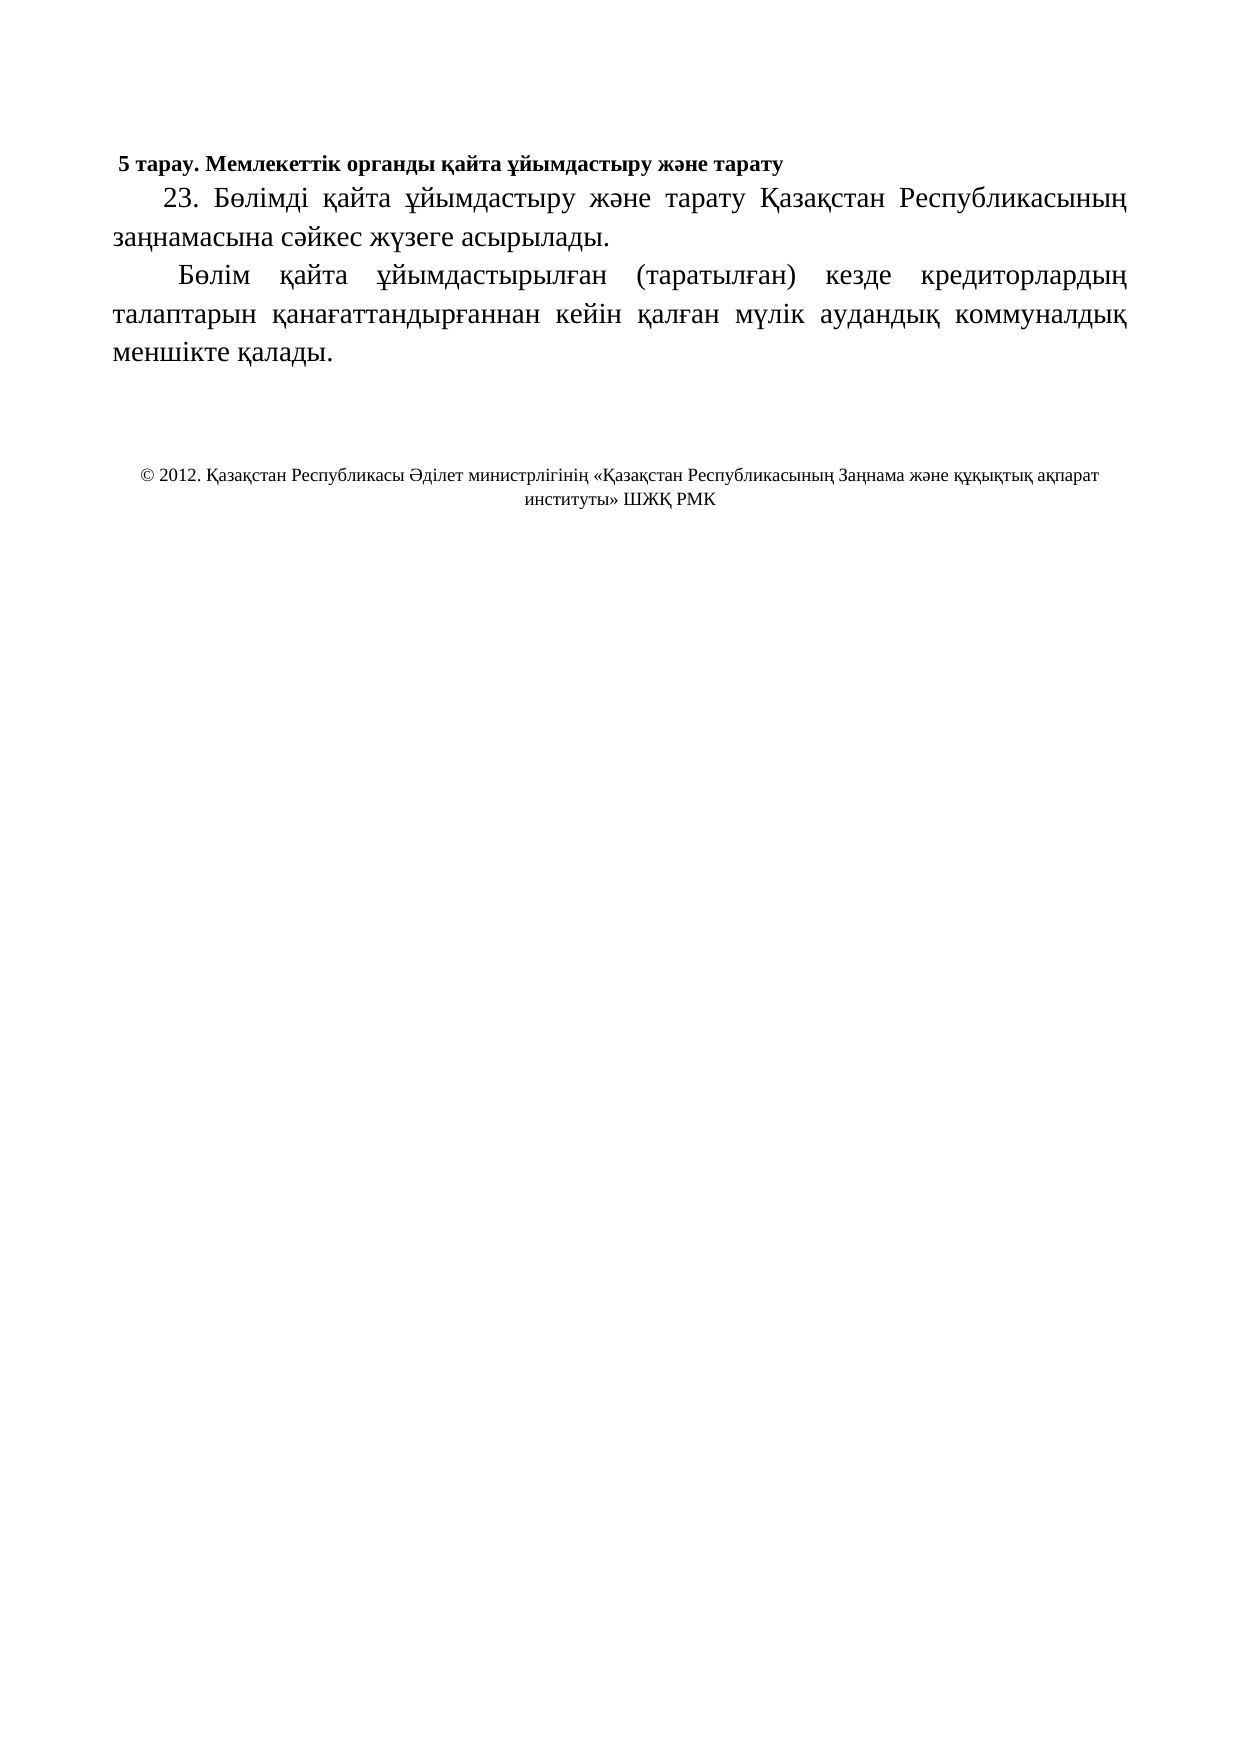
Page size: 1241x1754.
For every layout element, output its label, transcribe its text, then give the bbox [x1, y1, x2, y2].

text © 2012. Қазақстан Республикасы Әділет министрлігінің «Қазақстан Республикасының Заңнама және құқықтық ақпарат институты» ШЖҚ РМК [112, 463, 1128, 510]
text 23. Бөлімді қайта ұйымдастыру және тарату Қазақстан Республикасының заңнамасына сәйкес жүзеге асырылады. [112, 180, 1128, 252]
text Бөлім қайта ұйымдастырылған (таратылған) кезде кредиторлардың талаптарын қанағаттандырғаннан кейін қалған мүлік аудандық коммуналдық меншікте қалады. [112, 257, 1128, 368]
text 5 тарау. Мемлекеттік органды қайта ұйымдастыру және тарату [112, 150, 1128, 176]
